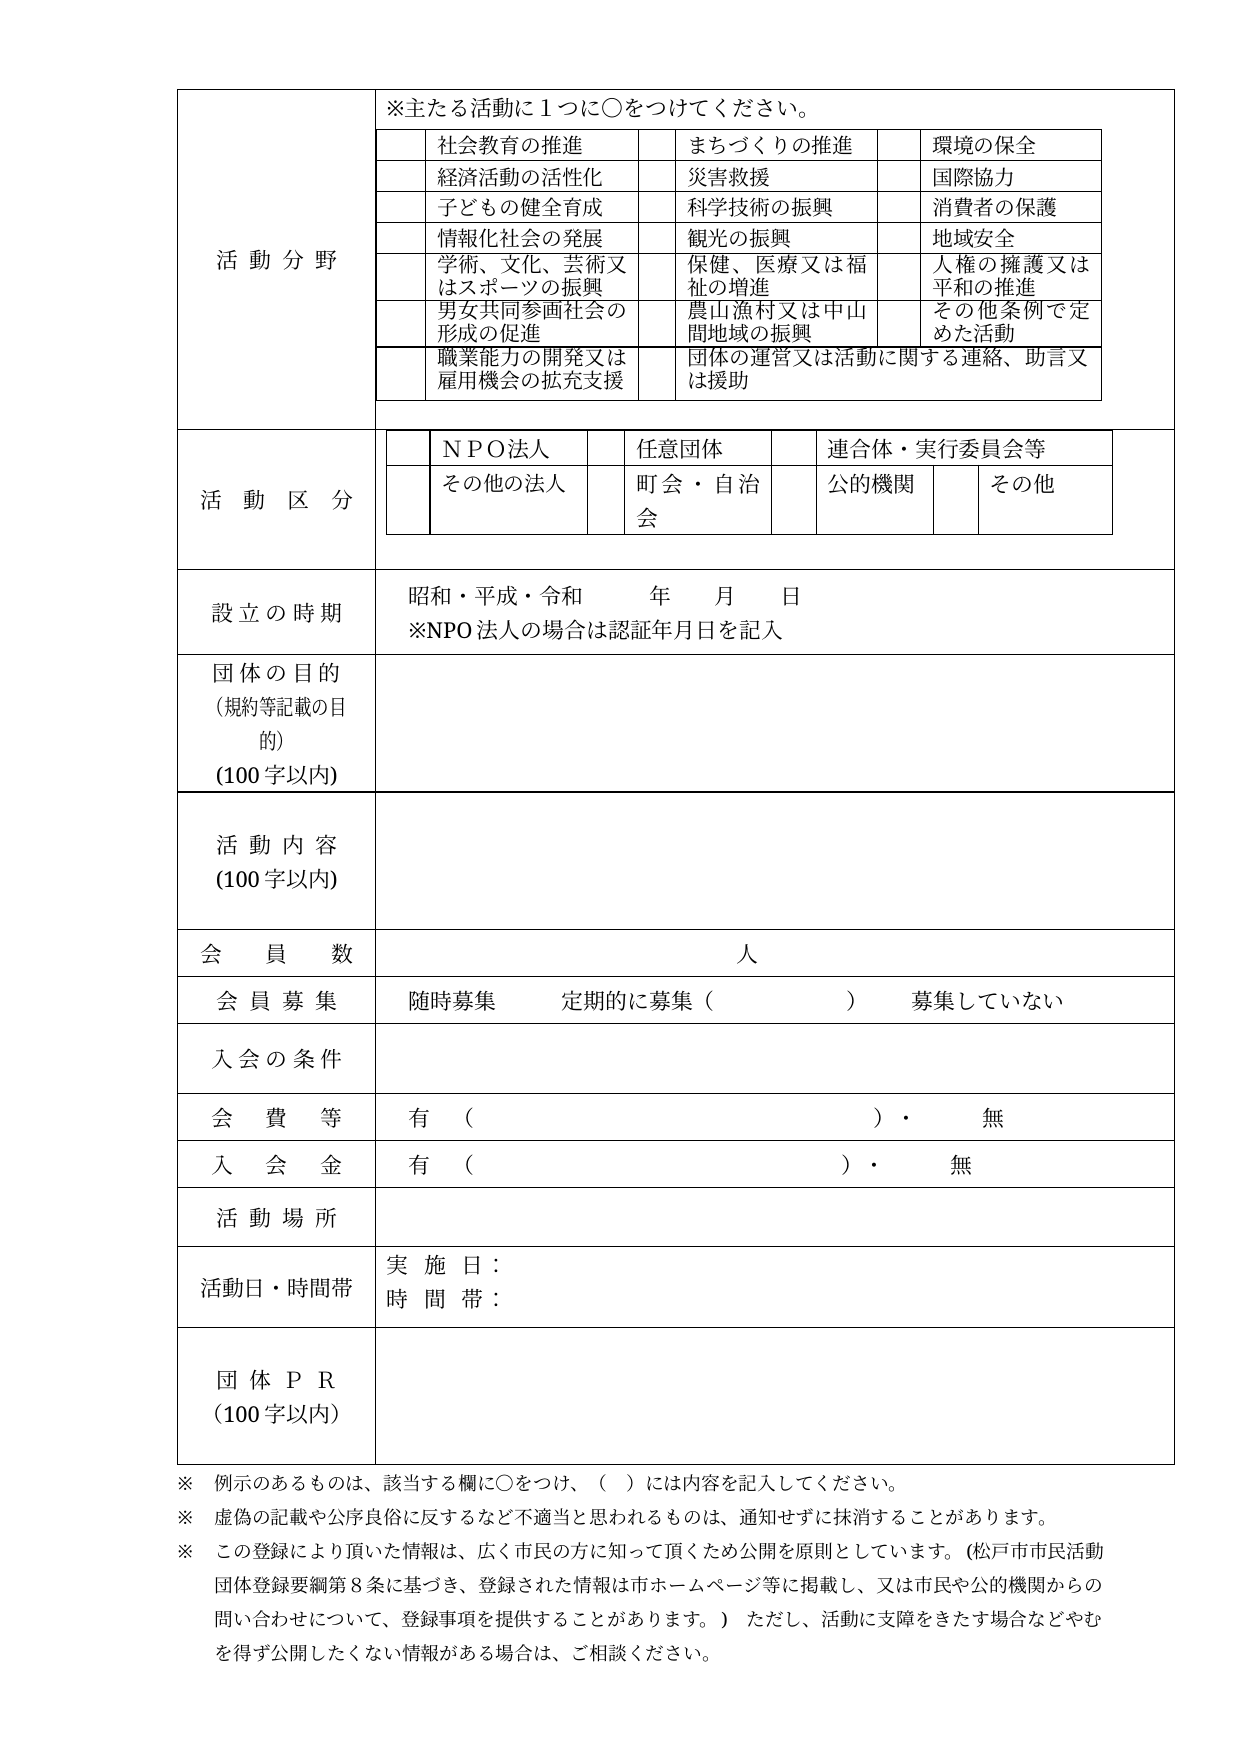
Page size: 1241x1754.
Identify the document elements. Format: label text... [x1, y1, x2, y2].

table_cell 昭和・平成・令和 年 月 日 ※NPO法人の場合は認証年月日を記入 [376, 570, 1174, 654]
table_cell 入 会 金 [178, 1141, 375, 1187]
table_cell 会員募集 [178, 977, 375, 1023]
table_cell 有 （ ）・ 無 [376, 1141, 1174, 1187]
table_cell 活 動 区 分 [178, 430, 375, 569]
table_cell 会 員 数 [178, 930, 375, 976]
table_cell 随時募集 定期的に募集（ ） 募集していない [376, 977, 1174, 1023]
list 例示のあるものは、該当する欄に○をつけ、（ ）には内容を記入してください。 [177, 1465, 1104, 1499]
table_cell 活動日・時間帯 [178, 1247, 375, 1327]
table_cell 実施日： 時間帯： [376, 1247, 1174, 1327]
table_cell 有 （ ）・ 無 [376, 1094, 1174, 1140]
table_cell 会 費 等 [178, 1094, 375, 1140]
table_cell 団体の目的 （規約等記載の目的） (100字以内) [178, 655, 375, 791]
table_cell [376, 793, 1174, 929]
table_cell 活動内容 (100字以内) [178, 793, 375, 929]
table_cell 設立の時期 [178, 570, 375, 654]
table_cell ※主たる活動に１つに〇をつけてください。 [376, 90, 1174, 428]
list 虚偽の記載や公序良俗に反するなど不適当と思われるものは、通知せずに抹消することがあります。 [177, 1499, 1104, 1533]
table_cell 入会の条件 [178, 1024, 375, 1092]
table_cell [376, 430, 1174, 569]
table_cell [376, 1188, 1174, 1246]
table_cell [376, 1024, 1174, 1092]
table_cell 人 [376, 930, 1174, 976]
table_cell 活動場所 [178, 1188, 375, 1246]
table_cell 活動分野 [178, 90, 375, 428]
table_cell [376, 1328, 1174, 1464]
list この登録により頂いた情報は、広く市民の方に知って頂くため公開を原則としています。(松戸市市民活動団体登録要綱第８条に基づき、登録された情報は市ホームページ等に掲載し、又は市民や公的機関からの問い合わせについて、登録事項を提供することがあります。) ただし、活動に支障をきたす場合などやむを得ず公開したくない情報がある場合は、ご相談ください。 [177, 1533, 1104, 1670]
table_cell [376, 655, 1174, 791]
table_cell 団体ＰＲ （100字以内） [178, 1328, 375, 1464]
